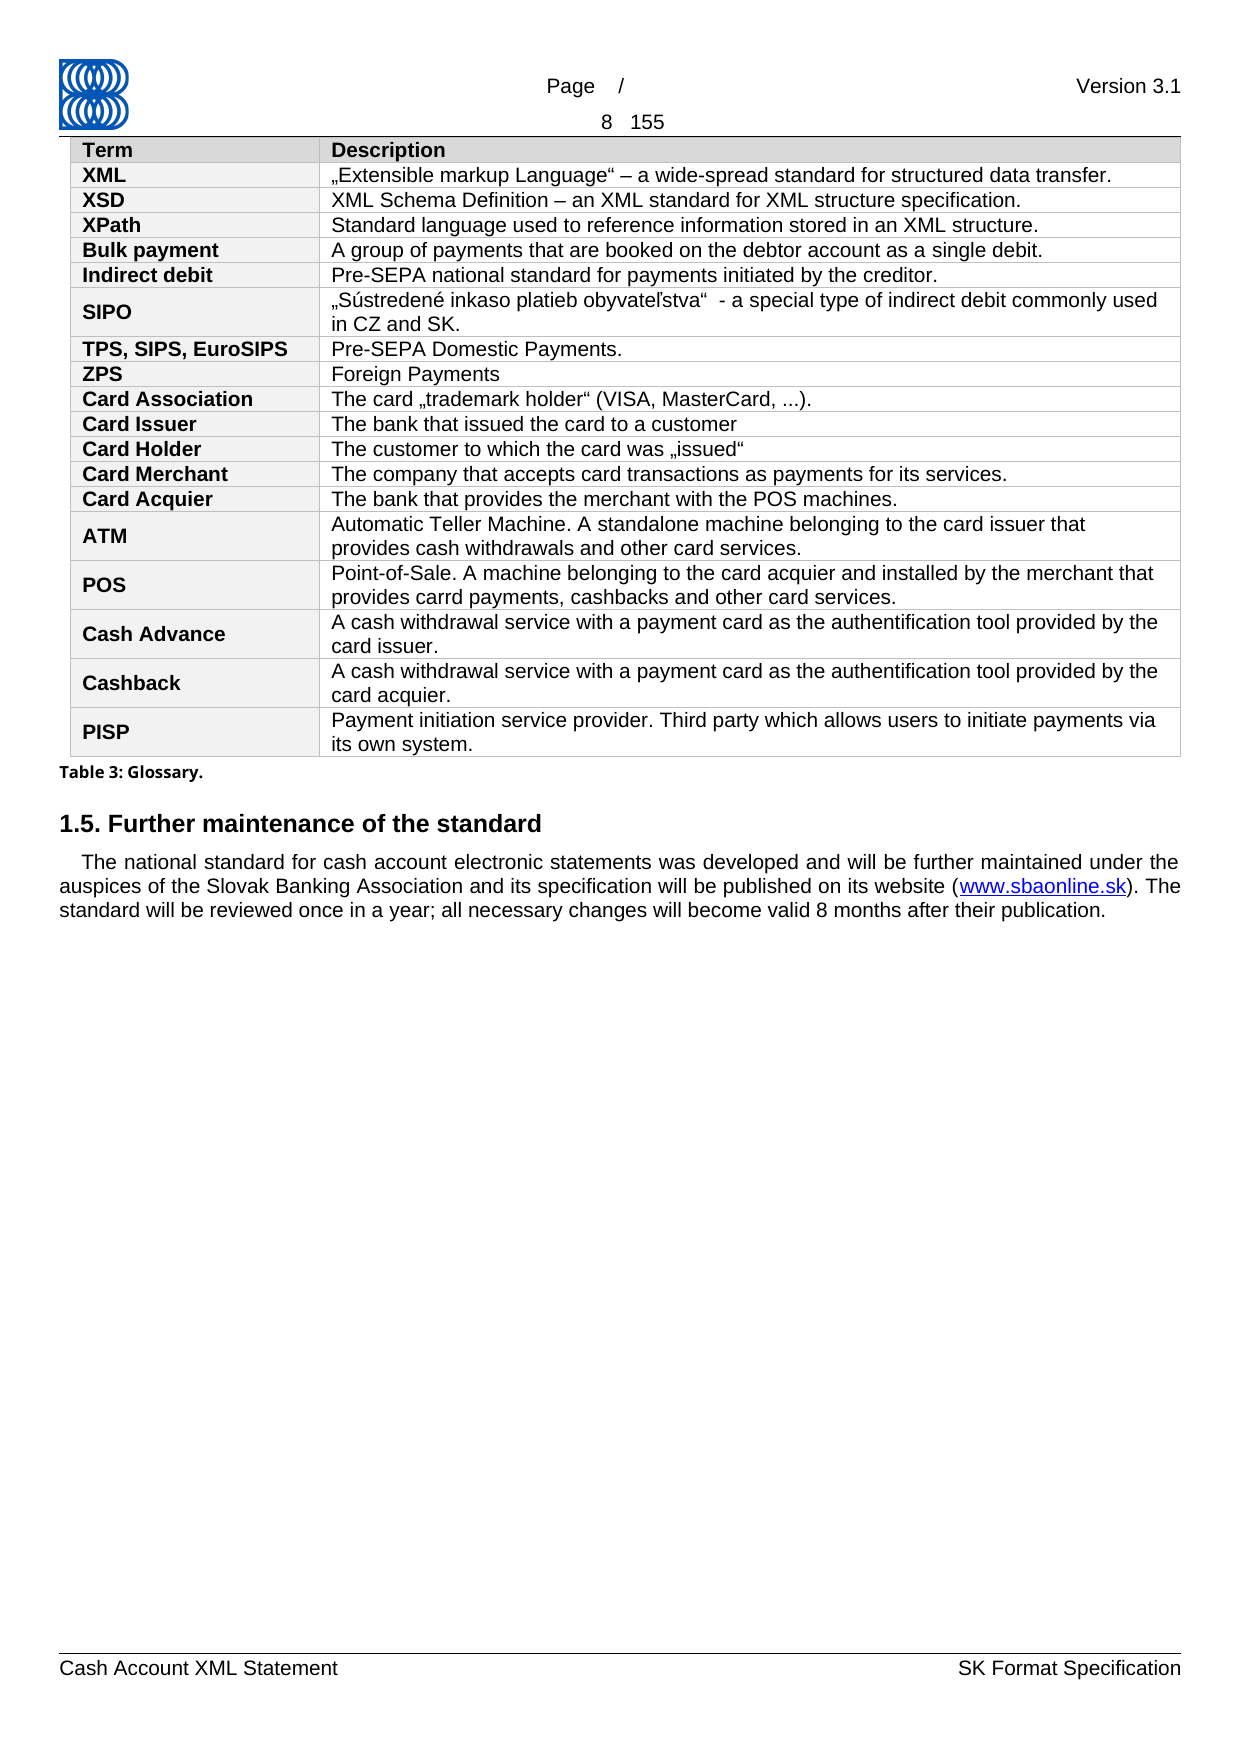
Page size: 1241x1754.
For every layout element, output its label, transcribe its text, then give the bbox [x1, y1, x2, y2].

table_cell Card Acquier [71, 487, 319, 511]
table_cell A cash withdrawal service with a payment card as the authentification tool provided by the card issuer. [320, 610, 1180, 658]
table_cell The company that accepts card transactions as payments for its services. [320, 462, 1180, 486]
table_cell Card Holder [71, 437, 319, 461]
table_cell The bank that issued the card to a customer [320, 412, 1180, 436]
table_cell Card Association [71, 387, 319, 411]
table_cell The customer to which the card was „issued“ [320, 437, 1180, 461]
table_cell „Extensible markup Language“ – a wide-spread standard for structured data transfer. [320, 163, 1180, 187]
table_cell XPath [71, 213, 319, 237]
table_cell TPS, SIPS, EuroSIPS [71, 337, 319, 361]
table_cell ZPS [71, 362, 319, 386]
table_cell Cash Advance [71, 610, 319, 658]
table_cell Bulk payment [71, 238, 319, 262]
table_cell A group of payments that are booked on the debtor account as a single debit. [320, 238, 1180, 262]
table_cell Standard language used to reference information stored in an XML structure. [320, 213, 1180, 237]
table_cell XSD [71, 188, 319, 212]
text Table 3: Glossary. [59, 761, 1181, 783]
table_cell ATM [71, 512, 319, 560]
table_cell Pre-SEPA national standard for payments initiated by the creditor. [320, 263, 1180, 287]
table_cell Payment initiation service provider. Third party which allows users to initiate payments via its own system. [320, 708, 1180, 756]
table_cell XML Schema Definition – an XML standard for XML structure specification. [320, 188, 1180, 212]
table_cell Indirect debit [71, 263, 319, 287]
table_cell Point-of-Sale. A machine belonging to the card acquier and installed by the merchant that provides carrd payments, cashbacks and other card services. [320, 561, 1180, 609]
table_cell XML [71, 163, 319, 187]
table_cell Automatic Teller Machine. A standalone machine belonging to the card issuer that provides cash withdrawals and other card services. [320, 512, 1180, 560]
table_header Term [71, 138, 319, 162]
table_cell Foreign Payments [320, 362, 1180, 386]
table_cell PISP [71, 708, 319, 756]
table_cell The bank that provides the merchant with the POS machines. [320, 487, 1180, 511]
picture [59, 59, 129, 130]
table_cell POS [71, 561, 319, 609]
text The national standard for cash account electronic statements was developed and will be further maintained under the auspices of the Slovak Banking Association and its specification will be published on its website (www.sbaonline.sk). The standard will be reviewed once in a year; all necessary changes will become valid 8 months after their publication. [59, 850, 1181, 922]
table_cell Pre-SEPA Domestic Payments. [320, 337, 1180, 361]
table_cell „Sústredené inkaso platieb obyvateľstva“ - a special type of indirect debit commonly used in CZ and SK. [320, 288, 1180, 336]
table_header Description [320, 138, 1180, 162]
table_cell The card „trademark holder“ (VISA, MasterCard, ...). [320, 387, 1180, 411]
table_cell Card Merchant [71, 462, 319, 486]
subtitle Further maintenance of the standard [59, 808, 1181, 837]
table_cell Cashback [71, 659, 319, 707]
table_cell SIPO [71, 288, 319, 336]
table_cell A cash withdrawal service with a payment card as the authentification tool provided by the card acquier. [320, 659, 1180, 707]
table_cell Card Issuer [71, 412, 319, 436]
